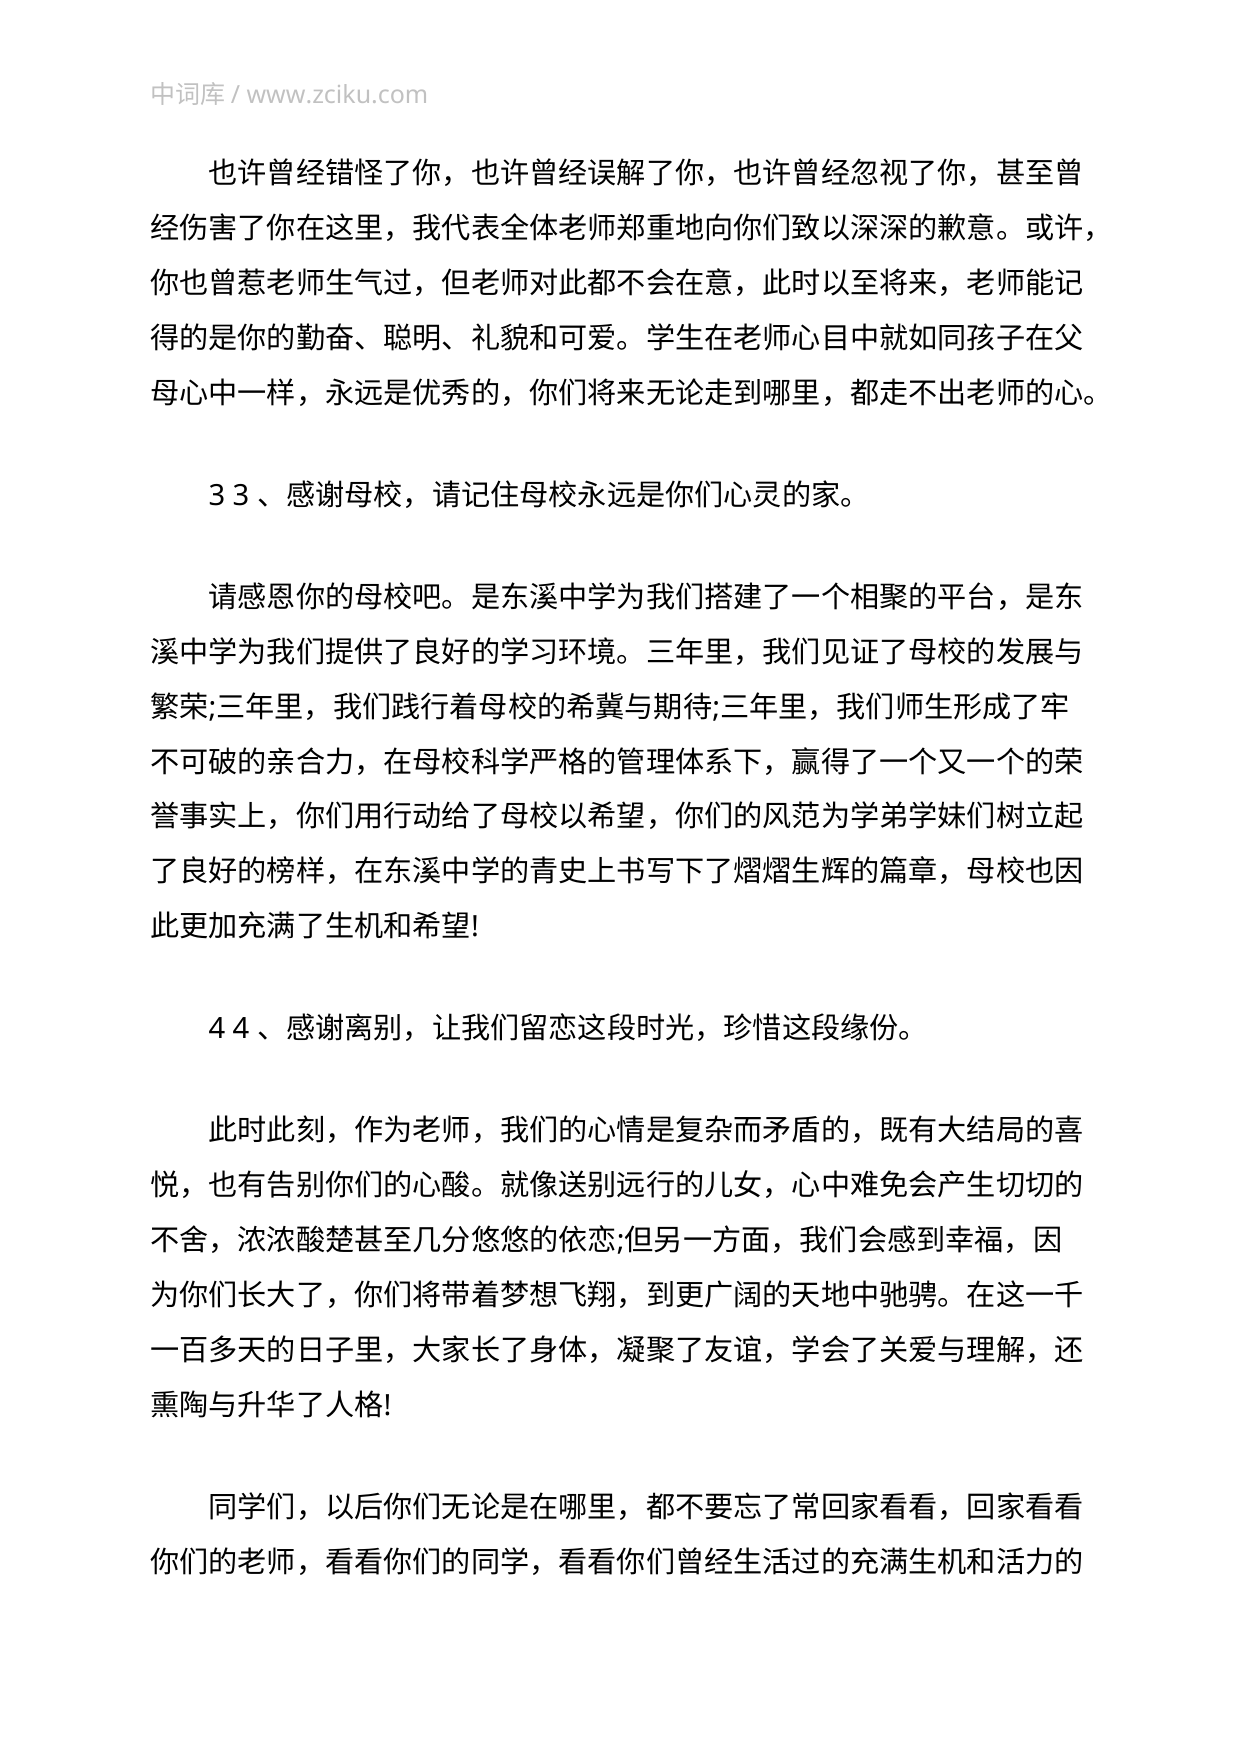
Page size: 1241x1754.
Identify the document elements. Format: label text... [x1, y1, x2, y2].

text 3 3 、感谢母校，请记住母校永远是你们心灵的家。 [150, 471, 1090, 514]
text 4 4 、感谢离别，让我们留恋这段时光，珍惜这段缘份。 [150, 1005, 1090, 1047]
text 请感恩你的母校吧。是东溪中学为我们搭建了一个相聚的平台，是东溪中学为我们提供了良好的学习环境。三年里，我们见证了母校的发展与繁荣;三年里，我们践行着母校的希冀与期待;三年里，我们师生形成了牢不可破的亲合力，在母校科学严格的管理体系下，赢得了一个又一个的荣誉事实上，你们用行动给了母校以希望，你们的风范为学弟学妹们树立起了良好的榜样，在东溪中学的青史上书写下了熠熠生辉的篇章，母校也因此更加充满了生机和希望! [150, 573, 1090, 945]
text 此时此刻，作为老师，我们的心情是复杂而矛盾的，既有大结局的喜悦，也有告别你们的心酸。就像送别远行的儿女，心中难免会产生切切的不舍，浓浓酸楚甚至几分悠悠的依恋;但另一方面，我们会感到幸福，因为你们长大了，你们将带着梦想飞翔，到更广阔的天地中驰骋。在这一千一百多天的日子里，大家长了身体，凝聚了友谊，学会了关爱与理解，还熏陶与升华了人格! [150, 1107, 1090, 1424]
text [150, 1483, 1090, 1581]
text 也许曾经错怪了你，也许曾经误解了你，也许曾经忽视了你，甚至曾经伤害了你在这里，我代表全体老师郑重地向你们致以深深的歉意。或许，你也曾惹老师生气过，但老师对此都不会在意，此时以至将来，老师能记得的是你的勤奋、聪明、礼貌和可爱。学生在老师心目中就如同孩子在父母心中一样，永远是优秀的，你们将来无论走到哪里，都走不出老师的心。 [150, 150, 1090, 412]
